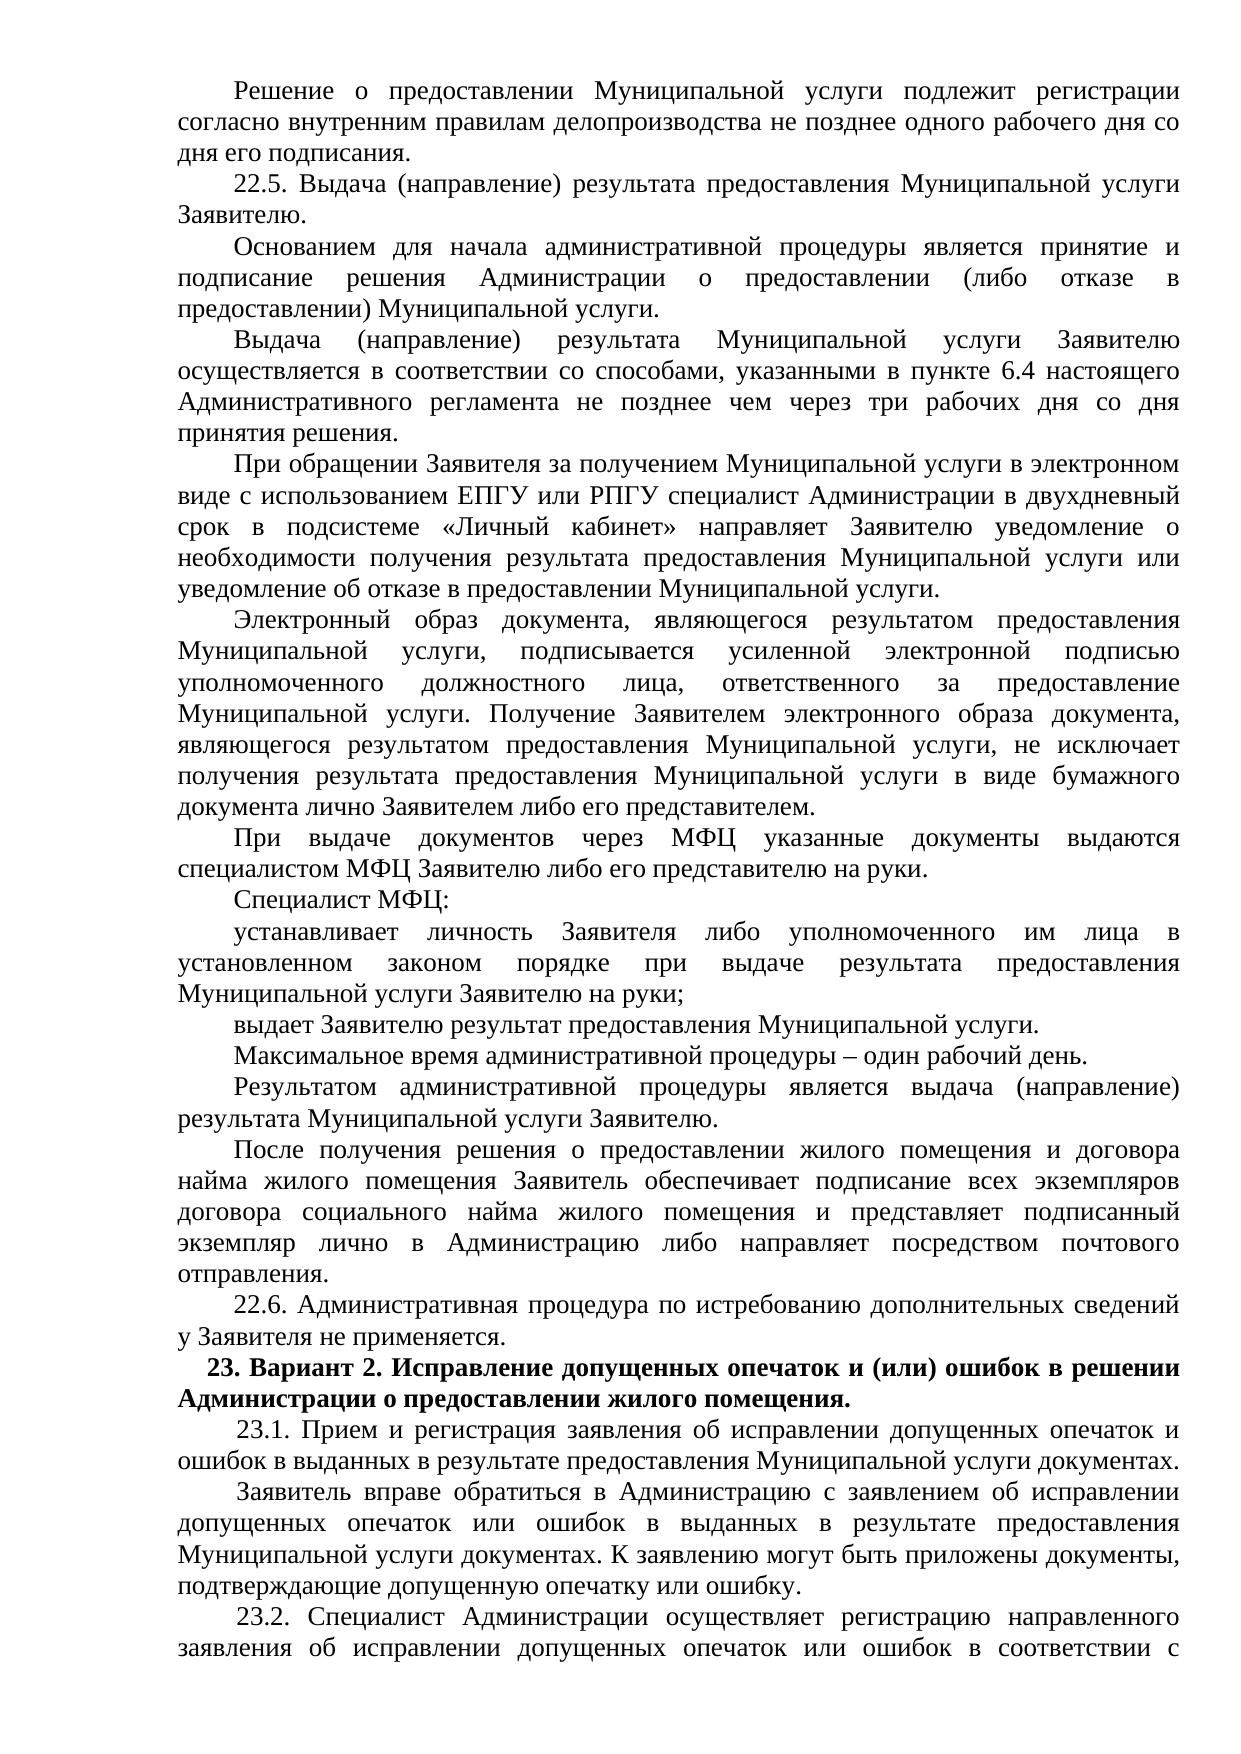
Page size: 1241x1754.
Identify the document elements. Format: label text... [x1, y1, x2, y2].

text 22.6. Административная процедура по истребованию дополнительных сведений у Заявителя не применяется. [177, 1288, 1181, 1351]
text Максимальное время административной процедуры – один рабочий день. [177, 1039, 1181, 1071]
text После получения решения о предоставлении жилого помещения и договора найма жилого помещения Заявитель обеспечивает подписание всех экземпляров договора социального найма жилого помещения и представляет подписанный экземпляр лично в Администрацию либо направляет посредством почтового отправления. [177, 1133, 1181, 1288]
text Заявитель вправе обратиться в Администрацию с заявлением об исправлении допущенных опечаток или ошибок в выданных в результате предоставления Муниципальной услуги документах. К заявлению могут быть приложены документы, подтверждающие допущенную опечатку или ошибку. [177, 1475, 1181, 1600]
text 23. Вариант 2. Исправление допущенных опечаток и (или) ошибок в решении Администрации о предоставлении жилого помещения. [177, 1351, 1181, 1413]
text Специалист МФЦ: [177, 884, 1181, 915]
text Выдача (направление) результата Муниципальной услуги Заявителю осуществляется в соответствии со способами, указанными в пункте 6.4 настоящего Административного регламента не позднее чем через три рабочих дня со дня принятия решения. [177, 323, 1181, 448]
text Основанием для начала административной процедуры является принятие и подписание решения Администрации о предоставлении (либо отказе в предоставлении) Муниципальной услуги. [177, 229, 1181, 323]
text При обращении Заявителя за получением Муниципальной услуги в электронном виде с использованием ЕПГУ или РПГУ специалист Администрации в двухдневный срок в подсистеме «Личный кабинет» направляет Заявителю уведомление о необходимости получения результата предоставления Муниципальной услуги или уведомление об отказе в предоставлении Муниципальной услуги. [177, 448, 1181, 603]
text 22.5. Выдача (направление) результата предоставления Муниципальной услуги Заявителю. [177, 167, 1181, 229]
text При выдаче документов через МФЦ указанные документы выдаются специалистом МФЦ Заявителю либо его представителю на руки. [177, 821, 1181, 884]
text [177, 1600, 1181, 1662]
text Электронный образ документа, являющегося результатом предоставления Муниципальной услуги, подписывается усиленной электронной подписью уполномоченного должностного лица, ответственного за предоставление Муниципальной услуги. Получение Заявителем электронного образа документа, являющегося результатом предоставления Муниципальной услуги, не исключает получения результата предоставления Муниципальной услуги в виде бумажного документа лично Заявителем либо его представителем. [177, 603, 1181, 821]
text Результатом административной процедуры является выдача (направление) результата Муниципальной услуги Заявителю. [177, 1071, 1181, 1133]
text Решение о предоставлении Муниципальной услуги подлежит регистрации согласно внутренним правилам делопроизводства не позднее одного рабочего дня со дня его подписания. [177, 74, 1181, 167]
text устанавливает личность Заявителя либо уполномоченного им лица в установленном законом порядке при выдаче результата предоставления Муниципальной услуги Заявителю на руки; [177, 915, 1181, 1008]
text 23.1. Прием и регистрация заявления об исправлении допущенных опечаток и ошибок в выданных в результате предоставления Муниципальной услуги документах. [177, 1413, 1181, 1475]
text выдает Заявителю результат предоставления Муниципальной услуги. [177, 1008, 1181, 1039]
